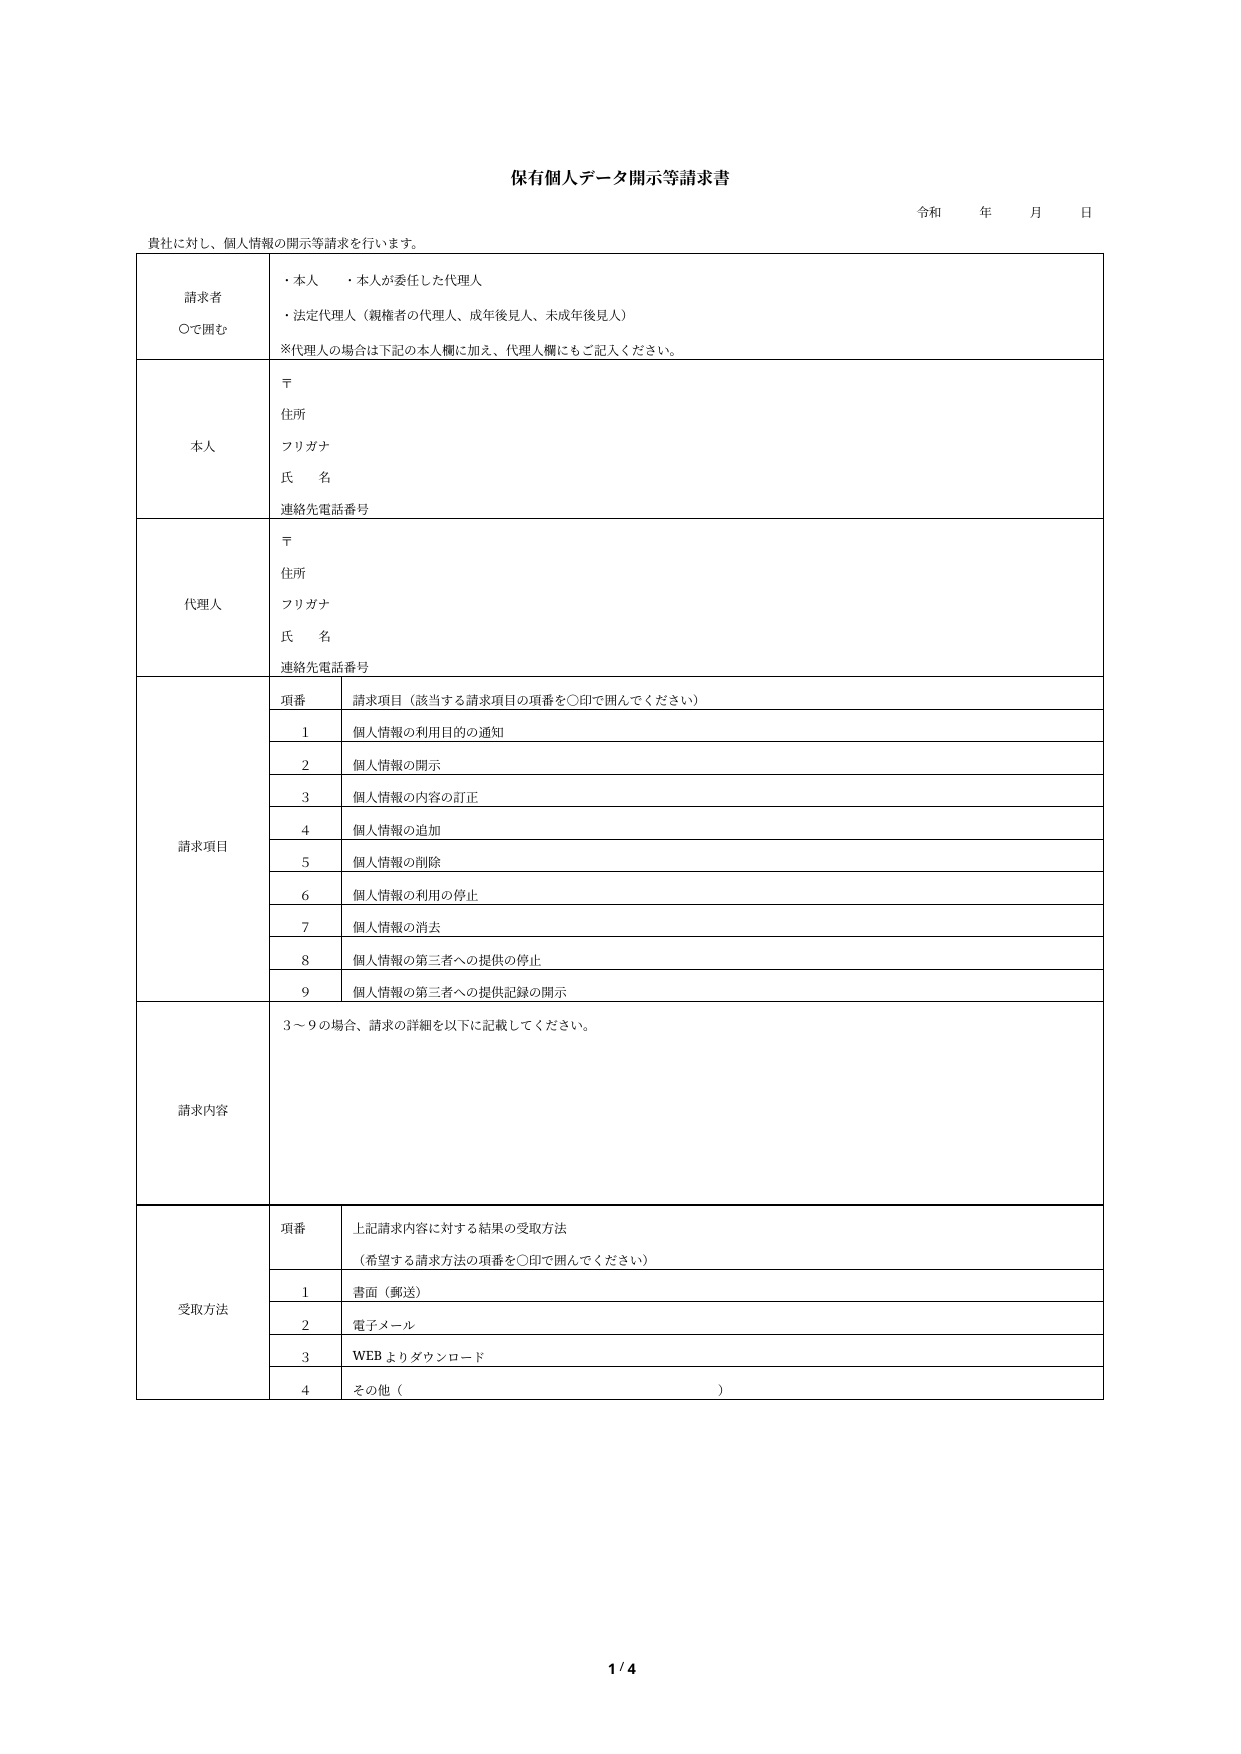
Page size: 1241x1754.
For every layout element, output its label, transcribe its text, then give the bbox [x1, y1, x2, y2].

table_cell ６ [270, 872, 341, 903]
table_cell 請求内容 [137, 1002, 269, 1203]
table_cell 項番 [270, 677, 341, 708]
table_cell 個人情報の第三者への提供の停止 [342, 937, 1103, 968]
table_cell 個人情報の開示 [342, 742, 1103, 773]
table_cell 個人情報の第三者への提供記録の開示 [342, 970, 1103, 1001]
table_cell 個人情報の削除 [342, 840, 1103, 871]
table_cell 個人情報の消去 [342, 905, 1103, 936]
table_cell ３～９の場合、請求の詳細を以下に記載してください。 [270, 1002, 1103, 1203]
table_cell その他（ ） [342, 1367, 1103, 1398]
table_cell 個人情報の利用の停止 [342, 872, 1103, 903]
table_cell 本人 [137, 360, 269, 518]
table_cell 個人情報の内容の訂正 [342, 775, 1103, 806]
table_cell 代理人 [137, 519, 269, 676]
table_cell ４ [270, 807, 341, 838]
table_cell 〒 住所 フリガナ 氏 名 連絡先電話番号 [270, 360, 1103, 518]
table_cell 請求項目（該当する請求項目の項番を○印で囲んでください） [342, 677, 1103, 708]
table_cell ８ [270, 937, 341, 968]
table_cell 書面（郵送） [342, 1270, 1103, 1301]
table_cell ５ [270, 840, 341, 871]
table_cell ９ [270, 970, 341, 1001]
text 貴社に対し、個人情報の開示等請求を行います。 [147, 221, 1092, 252]
table_cell １ [270, 1270, 341, 1301]
table_cell 個人情報の利用目的の通知 [342, 710, 1103, 741]
table_header 請求者 ○で囲む [137, 254, 269, 359]
table_cell 請求項目 [137, 677, 269, 1001]
table_cell ４ [270, 1367, 341, 1398]
table_cell 個人情報の追加 [342, 807, 1103, 838]
table_cell 〒 住所 フリガナ 氏 名 連絡先電話番号 [270, 519, 1103, 676]
table_cell ７ [270, 905, 341, 936]
table_header ・本人 ・本人が委任した代理人 ・法定代理人（親権者の代理人、成年後見人、未成年後見人） ※代理人の場合は下記の本人欄に加え、代理人欄にもご記入ください。 [270, 254, 1103, 359]
table_cell ２ [270, 1302, 341, 1333]
table_cell ２ [270, 742, 341, 773]
text 令和 年 月 日 [147, 189, 1092, 221]
text 保有個人データ開示等請求書 [147, 148, 1092, 189]
table_cell WEBよりダウンロード [342, 1335, 1103, 1366]
table_cell ３ [270, 775, 341, 806]
table_header 項番 [270, 1206, 341, 1268]
table_header 受取方法 [137, 1206, 269, 1398]
table_cell 電子メール [342, 1302, 1103, 1333]
table_header 上記請求内容に対する結果の受取方法 （希望する請求方法の項番を○印で囲んでください） [342, 1206, 1103, 1268]
table_cell １ [270, 710, 341, 741]
table_cell ３ [270, 1335, 341, 1366]
